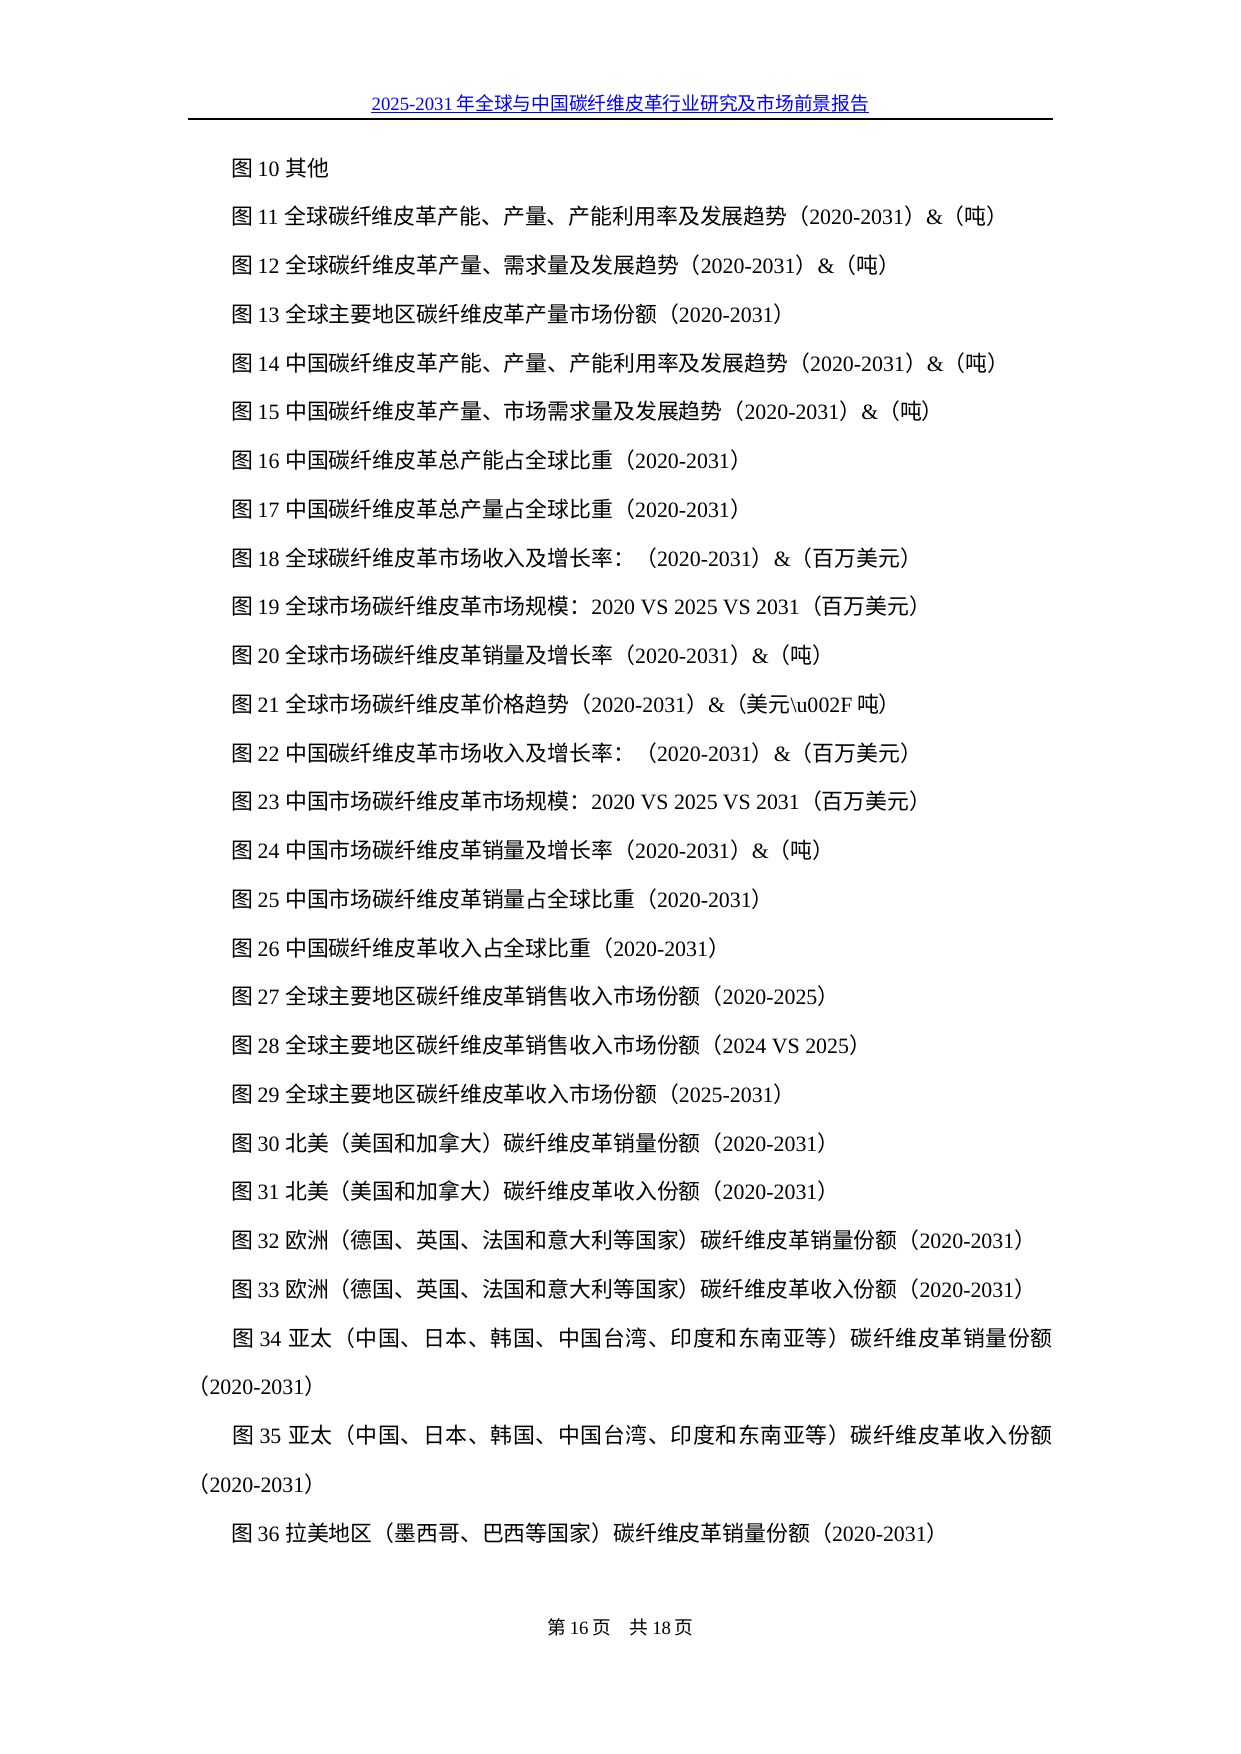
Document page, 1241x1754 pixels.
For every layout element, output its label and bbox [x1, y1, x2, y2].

text [187, 150, 1053, 1548]
